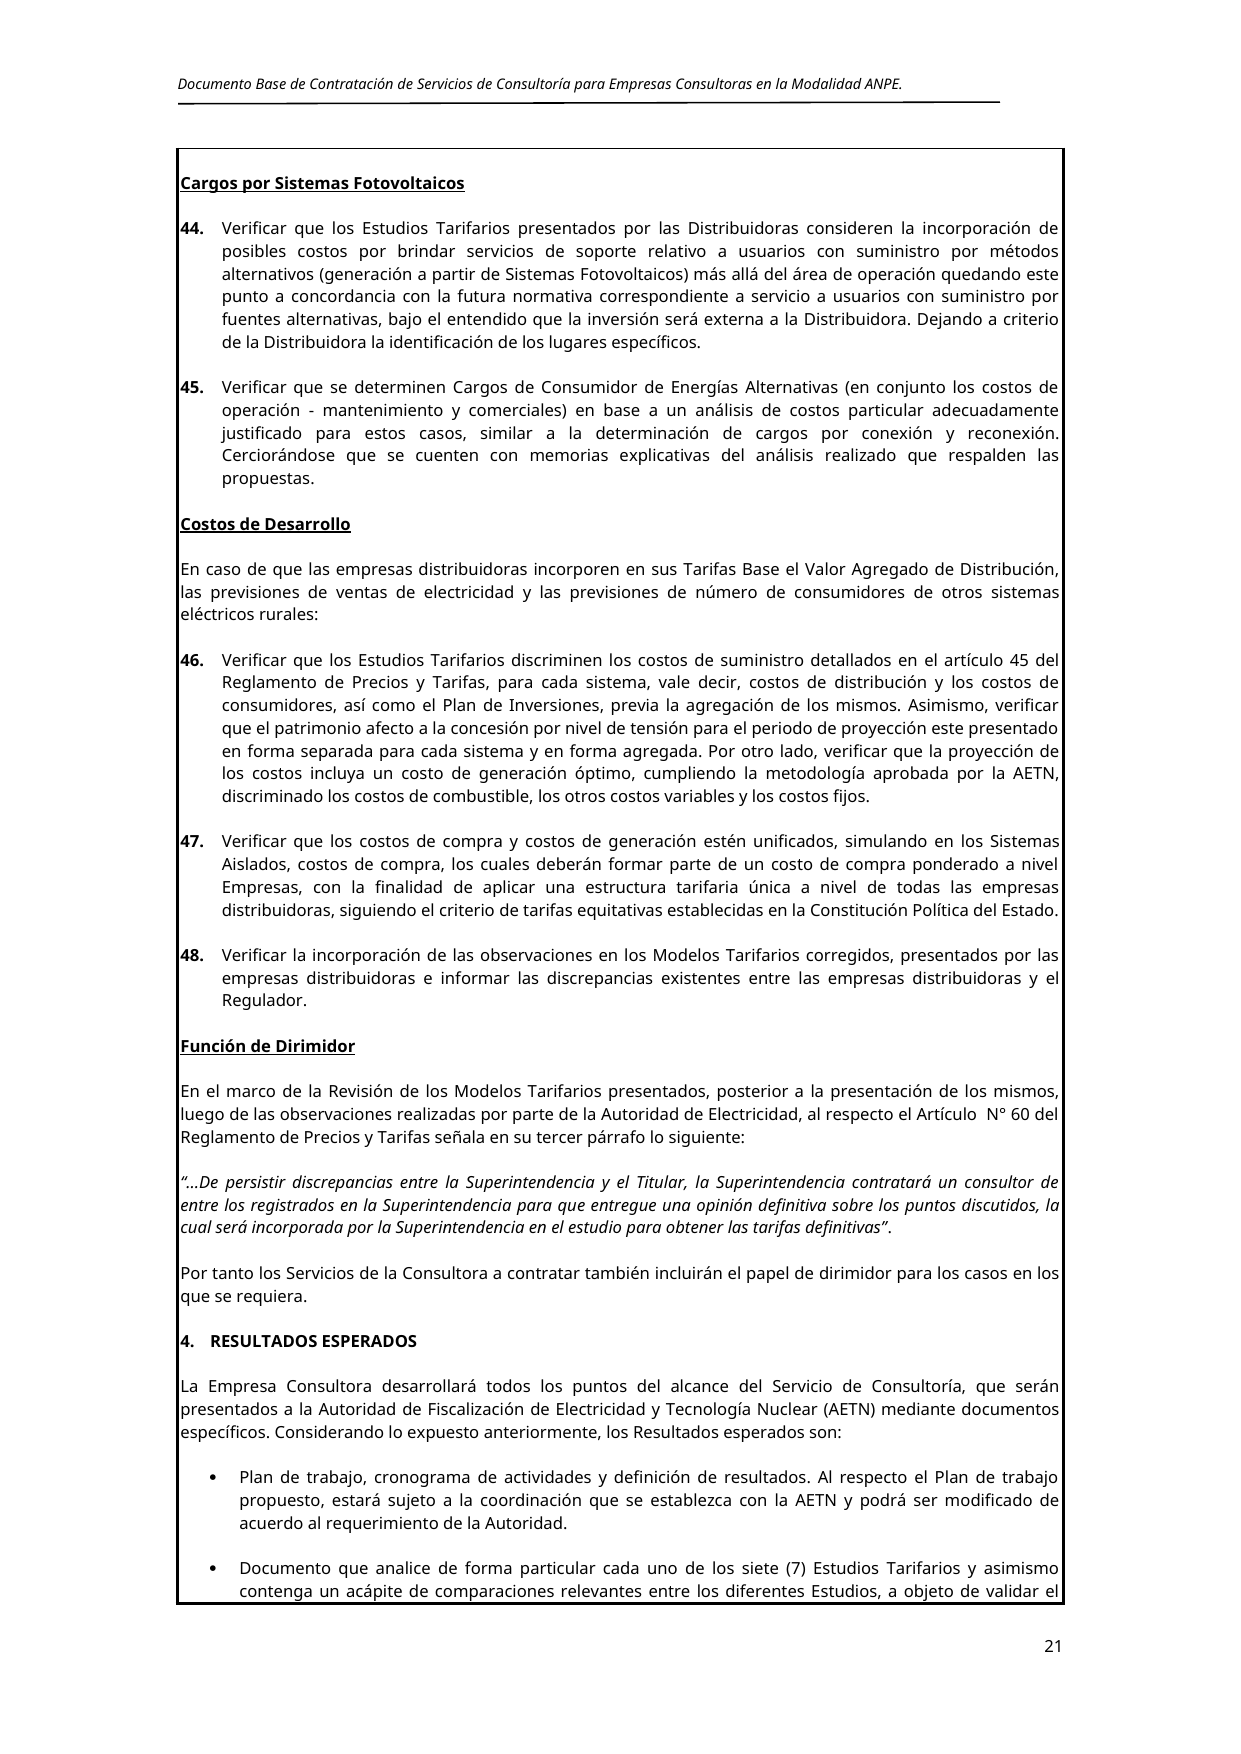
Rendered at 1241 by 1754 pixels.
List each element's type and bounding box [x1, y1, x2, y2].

table_cell [179, 149, 1062, 1602]
